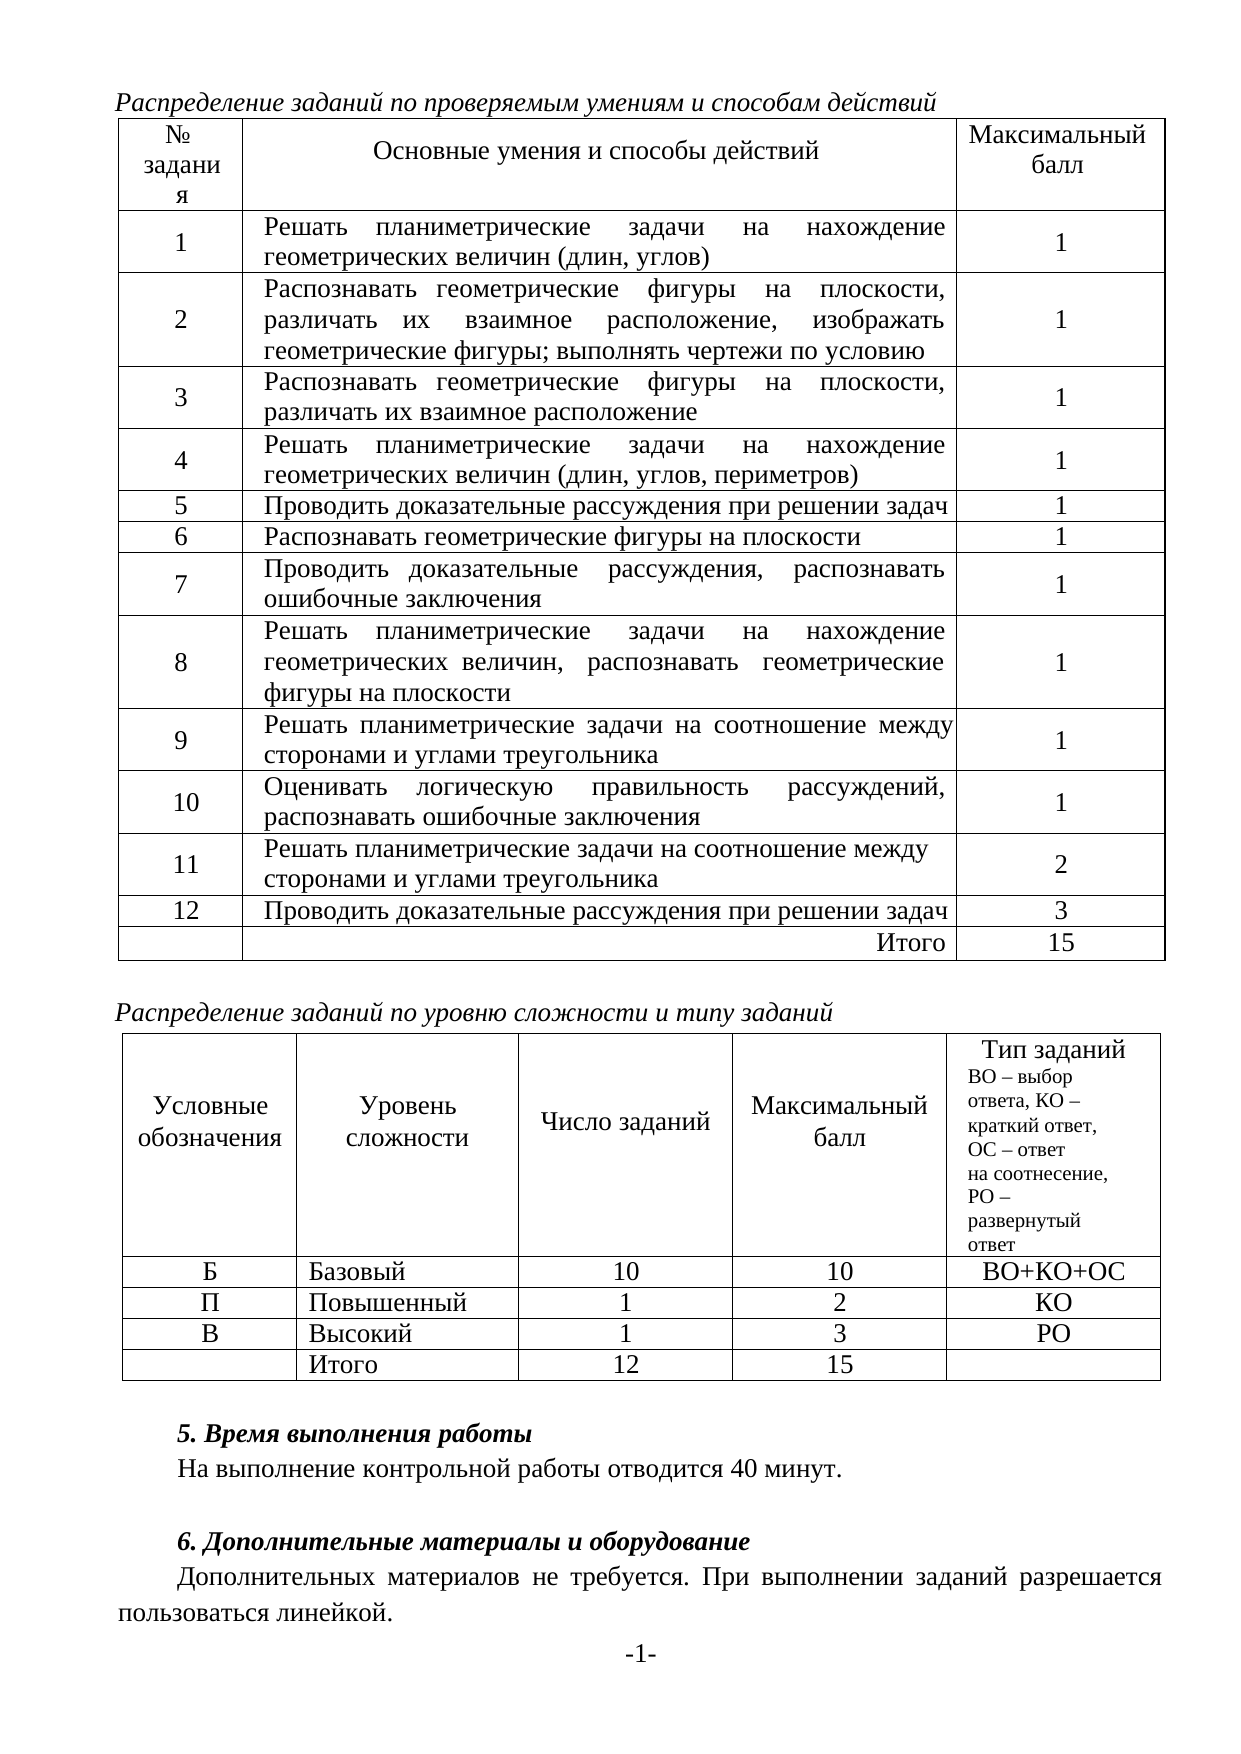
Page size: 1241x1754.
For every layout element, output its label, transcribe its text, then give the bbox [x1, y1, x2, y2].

table_cell Распознавать геометрические фигуры на плоскости [243, 522, 956, 552]
table_cell Повышенный [297, 1288, 518, 1318]
table_cell РО [947, 1319, 1160, 1349]
text На выполнение контрольной работы отводится 40 минут. [177, 1452, 1192, 1484]
list Распределение заданий по уровню сложности и типу заданий [71, 996, 1192, 1027]
table_cell 1 [957, 553, 1164, 614]
table_cell Решать планиметрические задачи на нахождение геометрических величин, распознавать геометрические фигуры на плоскости [243, 616, 956, 708]
table_header Основные умения и способы действий [243, 119, 956, 210]
table_cell 1 [957, 367, 1164, 428]
table_cell 3 [957, 896, 1164, 926]
list Дополнительные материалы и оборудование [177, 1525, 1192, 1556]
table_cell Решать планиметрические задачи геометрических величин (длин, углов) [243, 211, 738, 272]
table_header Число заданий [519, 1034, 732, 1256]
table_cell на [739, 211, 798, 272]
table_header Тип заданий ВО – выбор ответа, КО – краткий ответ, ОС – ответ на соотнесение, РО – развернутый ответ [947, 1034, 1160, 1256]
table_cell Проводить доказательные рассуждения при решении задач [243, 491, 956, 521]
table_header Максимальный балл [957, 119, 1164, 210]
table_cell 1 [519, 1319, 732, 1349]
table_cell КО [947, 1288, 1160, 1318]
table_cell [123, 1350, 296, 1380]
table_cell 12 [519, 1350, 732, 1380]
table_cell Решать планиметрические задачи на нахождение геометрических величин (длин, углов, периметров) [243, 429, 956, 490]
table_cell 7 [119, 553, 242, 614]
table_cell 12 [119, 896, 242, 926]
table_cell 6 [119, 522, 242, 552]
table_cell 1 [957, 616, 1164, 708]
table_cell Б [123, 1257, 296, 1287]
table_cell Базовый [297, 1257, 518, 1287]
table_cell 15 [733, 1350, 946, 1380]
table_cell плоскости, [798, 367, 956, 428]
table_cell 10 [119, 771, 242, 832]
table_cell Решать планиметрические задачи на соотношение между сторонами и углами треугольника [243, 834, 956, 895]
table_header Максимальный балл [733, 1034, 946, 1256]
table_cell 10 [519, 1257, 732, 1287]
table_cell 9 [119, 709, 242, 770]
table_cell [947, 1350, 1160, 1380]
table_cell 8 [119, 616, 242, 708]
table_cell Оценивать логическую правильность рассуждений, распознавать ошибочные заключения [243, 771, 956, 832]
table_cell ВО+КО+ОС [947, 1257, 1160, 1287]
table_cell Решать планиметрические задачи на соотношение между сторонами и углами треугольника [243, 709, 956, 770]
table_cell 3 [119, 367, 242, 428]
table_cell П [123, 1288, 296, 1318]
table_cell 1 [957, 709, 1164, 770]
table_header Условные обозначения [123, 1034, 296, 1256]
table_cell 15 [957, 927, 1164, 960]
table_cell 4 [119, 429, 242, 490]
table_cell В [123, 1319, 296, 1349]
table_cell [119, 927, 242, 960]
table_header № задания [119, 119, 242, 210]
table_cell 1 [119, 211, 242, 272]
table_cell 11 [119, 834, 242, 895]
table_cell 1 [957, 429, 1164, 490]
table_cell 1 [957, 273, 1164, 366]
table_cell 1 [957, 771, 1164, 832]
table_cell 2 [119, 273, 242, 366]
table_cell 1 [519, 1288, 732, 1318]
table_cell 1 [957, 211, 1164, 272]
table_cell Распознавать геометрические фигуры на плоскости, различать их взаимное расположение, изображать геометрические фигуры; выполнять чертежи по условию [243, 273, 956, 366]
table_cell 1 [957, 491, 1164, 521]
table_cell Высокий [297, 1319, 518, 1349]
text Дополнительных материалов не требуется. При выполнении заданий разрешается пользоваться линейкой. [118, 1560, 1192, 1627]
table_cell 5 [119, 491, 242, 521]
table_cell Итого [297, 1350, 518, 1380]
table_cell на [739, 367, 798, 428]
list Распределение заданий по проверяемым умениям и способам действий [71, 86, 1192, 117]
table_cell 2 [957, 834, 1164, 895]
list Время выполнения работы [177, 1417, 1192, 1449]
table_cell 1 [957, 522, 1164, 552]
table_cell 3 [733, 1319, 946, 1349]
table_cell Распознавать геометрические фигуры различать их взаимное расположение [243, 367, 738, 428]
table_cell Итого [243, 927, 956, 960]
table_header Уровень сложности [297, 1034, 518, 1256]
table_cell Проводить доказательные рассуждения, распознавать ошибочные заключения [243, 553, 956, 614]
table_cell 10 [733, 1257, 946, 1287]
table_cell Проводить доказательные рассуждения при решении задач [243, 896, 956, 926]
table_cell нахождение [798, 211, 956, 272]
table_cell 2 [733, 1288, 946, 1318]
